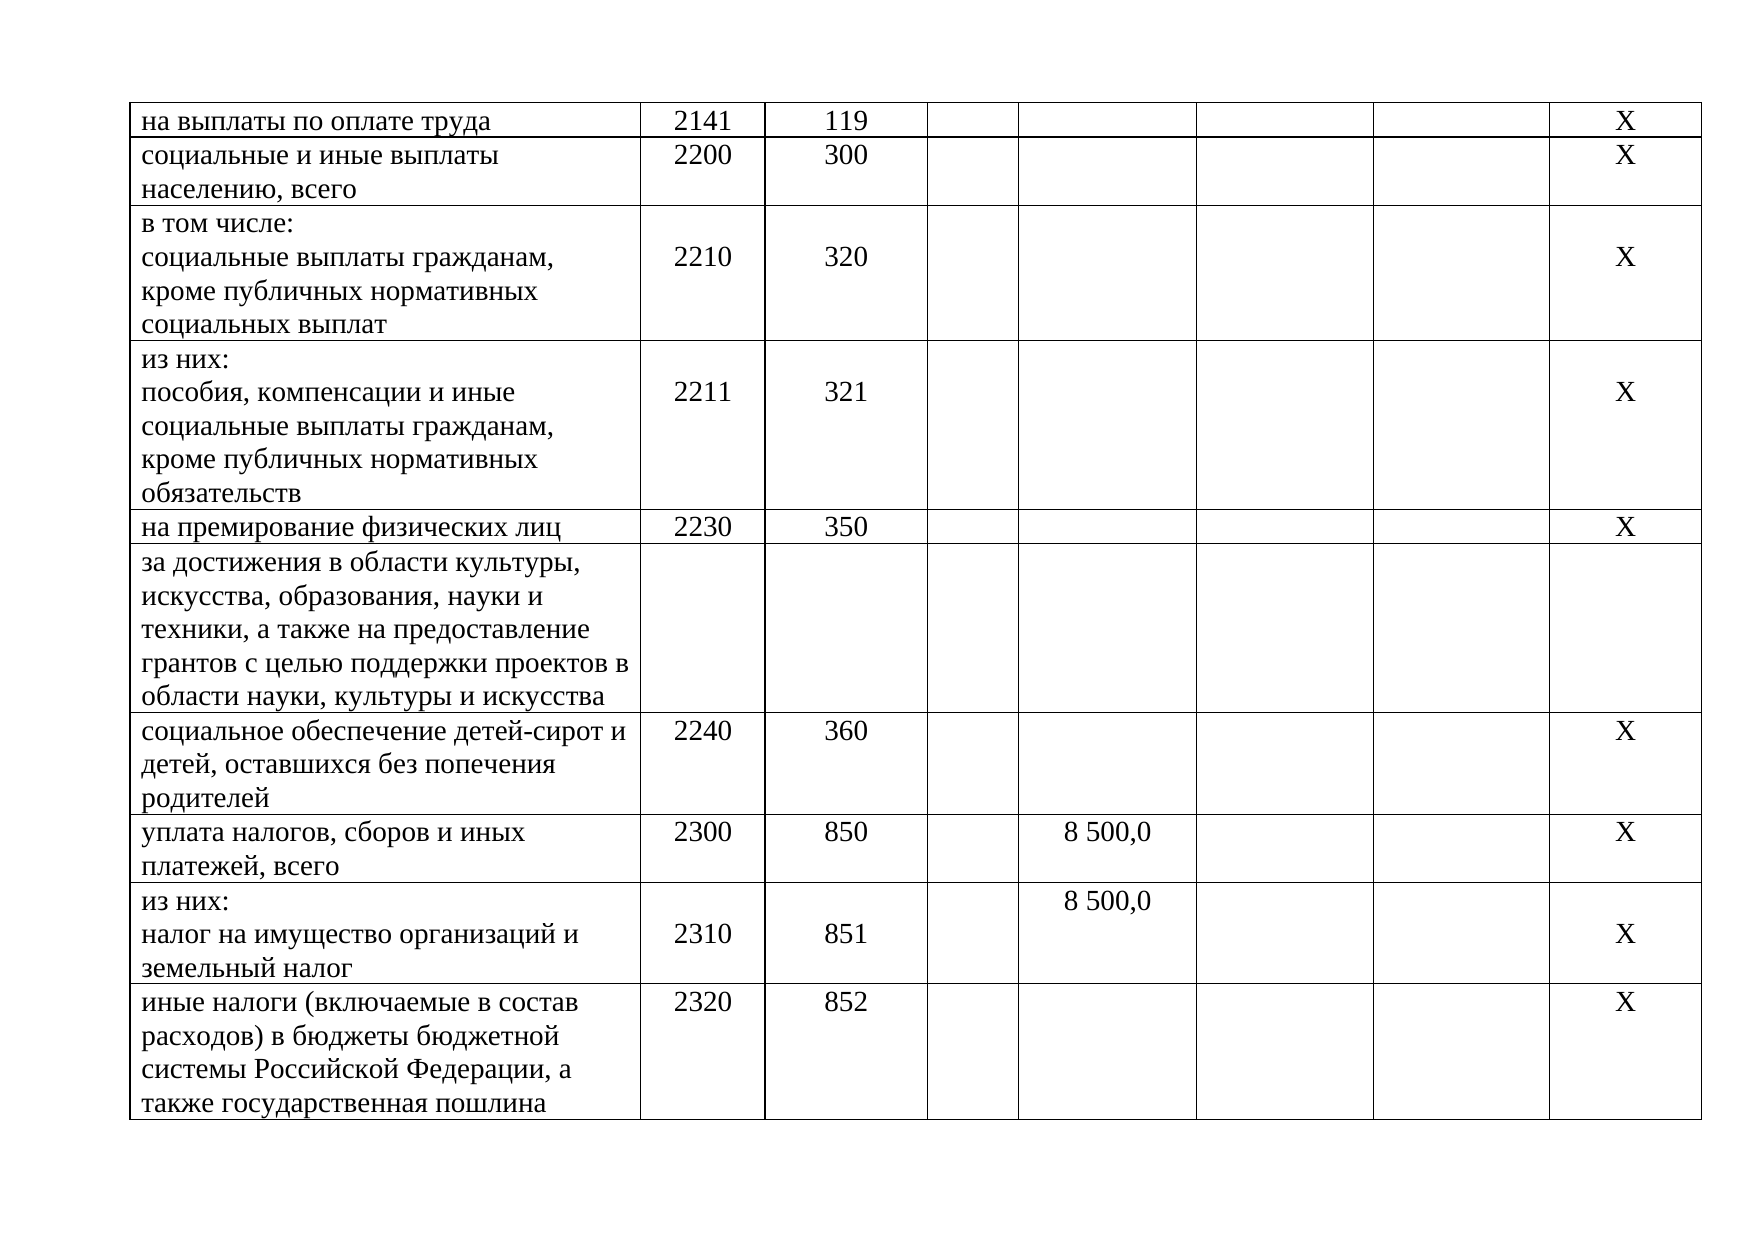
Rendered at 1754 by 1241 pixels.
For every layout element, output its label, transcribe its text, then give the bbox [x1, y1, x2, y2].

table_cell X [1550, 138, 1701, 204]
table_cell на премирование физических лиц [131, 510, 640, 543]
table_cell [928, 138, 1018, 204]
table_cell из них: налог на имущество организаций и земельный налог [131, 883, 640, 983]
table_cell X [1550, 103, 1701, 136]
table_cell социальное обеспечение детей-сирот и детей, оставшихся без попечения родителей [131, 713, 640, 813]
table_cell 2310 [641, 883, 764, 983]
table_cell [928, 206, 1018, 340]
table_cell 119 [766, 103, 927, 136]
table_cell [928, 815, 1018, 882]
table_cell [1374, 341, 1549, 508]
table_cell 2300 [641, 815, 764, 882]
table_cell [1019, 544, 1196, 712]
table_cell 320 [766, 206, 927, 340]
table_cell 321 [766, 341, 927, 508]
table_cell 2200 [641, 138, 764, 204]
table_cell 2320 [641, 984, 764, 1118]
table_cell [1374, 138, 1549, 204]
table_cell [928, 984, 1018, 1118]
table_cell X [1550, 883, 1701, 983]
table_cell [1019, 341, 1196, 508]
table_cell X [1550, 984, 1701, 1118]
table_cell 850 [766, 815, 927, 882]
table_cell 8 500,0 [1019, 815, 1196, 882]
table_cell [1019, 984, 1196, 1118]
table_cell X [1550, 713, 1701, 813]
table_cell 300 [766, 138, 927, 204]
table_cell 852 [766, 984, 927, 1118]
table_cell из них: пособия, компенсации и иные социальные выплаты гражданам, кроме публичных нормативных обязательств [131, 341, 640, 508]
table_cell [928, 341, 1018, 508]
table_cell [1374, 713, 1549, 813]
table_cell за достижения в области культуры, искусства, образования, науки и техники, а также на предоставление грантов с целью поддержки проектов в области науки, культуры и искусства [131, 544, 640, 712]
table_cell уплата налогов, сборов и иных платежей, всего [131, 815, 640, 882]
table_cell [1374, 544, 1549, 712]
table_cell [1374, 883, 1549, 983]
table_cell [1197, 510, 1373, 543]
table_cell [1197, 206, 1373, 340]
table_cell [766, 544, 927, 712]
table_cell [1374, 103, 1549, 136]
table_cell [1374, 510, 1549, 543]
table_cell [1197, 544, 1373, 712]
table_cell [1197, 713, 1373, 813]
table_cell [1019, 206, 1196, 340]
table_cell [1197, 341, 1373, 508]
table_cell [928, 510, 1018, 543]
table_cell 2141 [641, 103, 764, 136]
table_cell [1374, 206, 1549, 340]
table_cell [1374, 815, 1549, 882]
table_cell иные налоги (включаемые в состав расходов) в бюджеты бюджетной системы Российской Федерации, а также государственная пошлина [131, 984, 640, 1118]
table_cell [1197, 138, 1373, 204]
table_cell [641, 544, 764, 712]
table_cell [928, 883, 1018, 983]
table_cell 2230 [641, 510, 764, 543]
table_cell 851 [766, 883, 927, 983]
table_cell 350 [766, 510, 927, 543]
table_cell [1019, 103, 1196, 136]
table_cell [928, 713, 1018, 813]
table_cell [1019, 510, 1196, 543]
table_cell X [1550, 815, 1701, 882]
table_cell 2211 [641, 341, 764, 508]
table_cell 360 [766, 713, 927, 813]
table_cell X [1550, 206, 1701, 340]
table_cell в том числе: социальные выплаты гражданам, кроме публичных нормативных социальных выплат [131, 206, 640, 340]
table_cell [1019, 138, 1196, 204]
table_cell [1550, 544, 1701, 712]
table_cell 8 500,0 [1019, 883, 1196, 983]
table_cell [1197, 883, 1373, 983]
table_cell X [1550, 341, 1701, 508]
table_cell 2240 [641, 713, 764, 813]
table_cell [1374, 984, 1549, 1118]
table_cell X [1550, 510, 1701, 543]
table_cell [1197, 815, 1373, 882]
table_cell [928, 544, 1018, 712]
table_cell [1197, 103, 1373, 136]
table_cell 2210 [641, 206, 764, 340]
table_cell [1019, 713, 1196, 813]
table_cell [928, 103, 1018, 136]
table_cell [131, 103, 640, 136]
table_cell [1197, 984, 1373, 1118]
table_cell социальные и иные выплаты населению, всего [131, 138, 640, 204]
